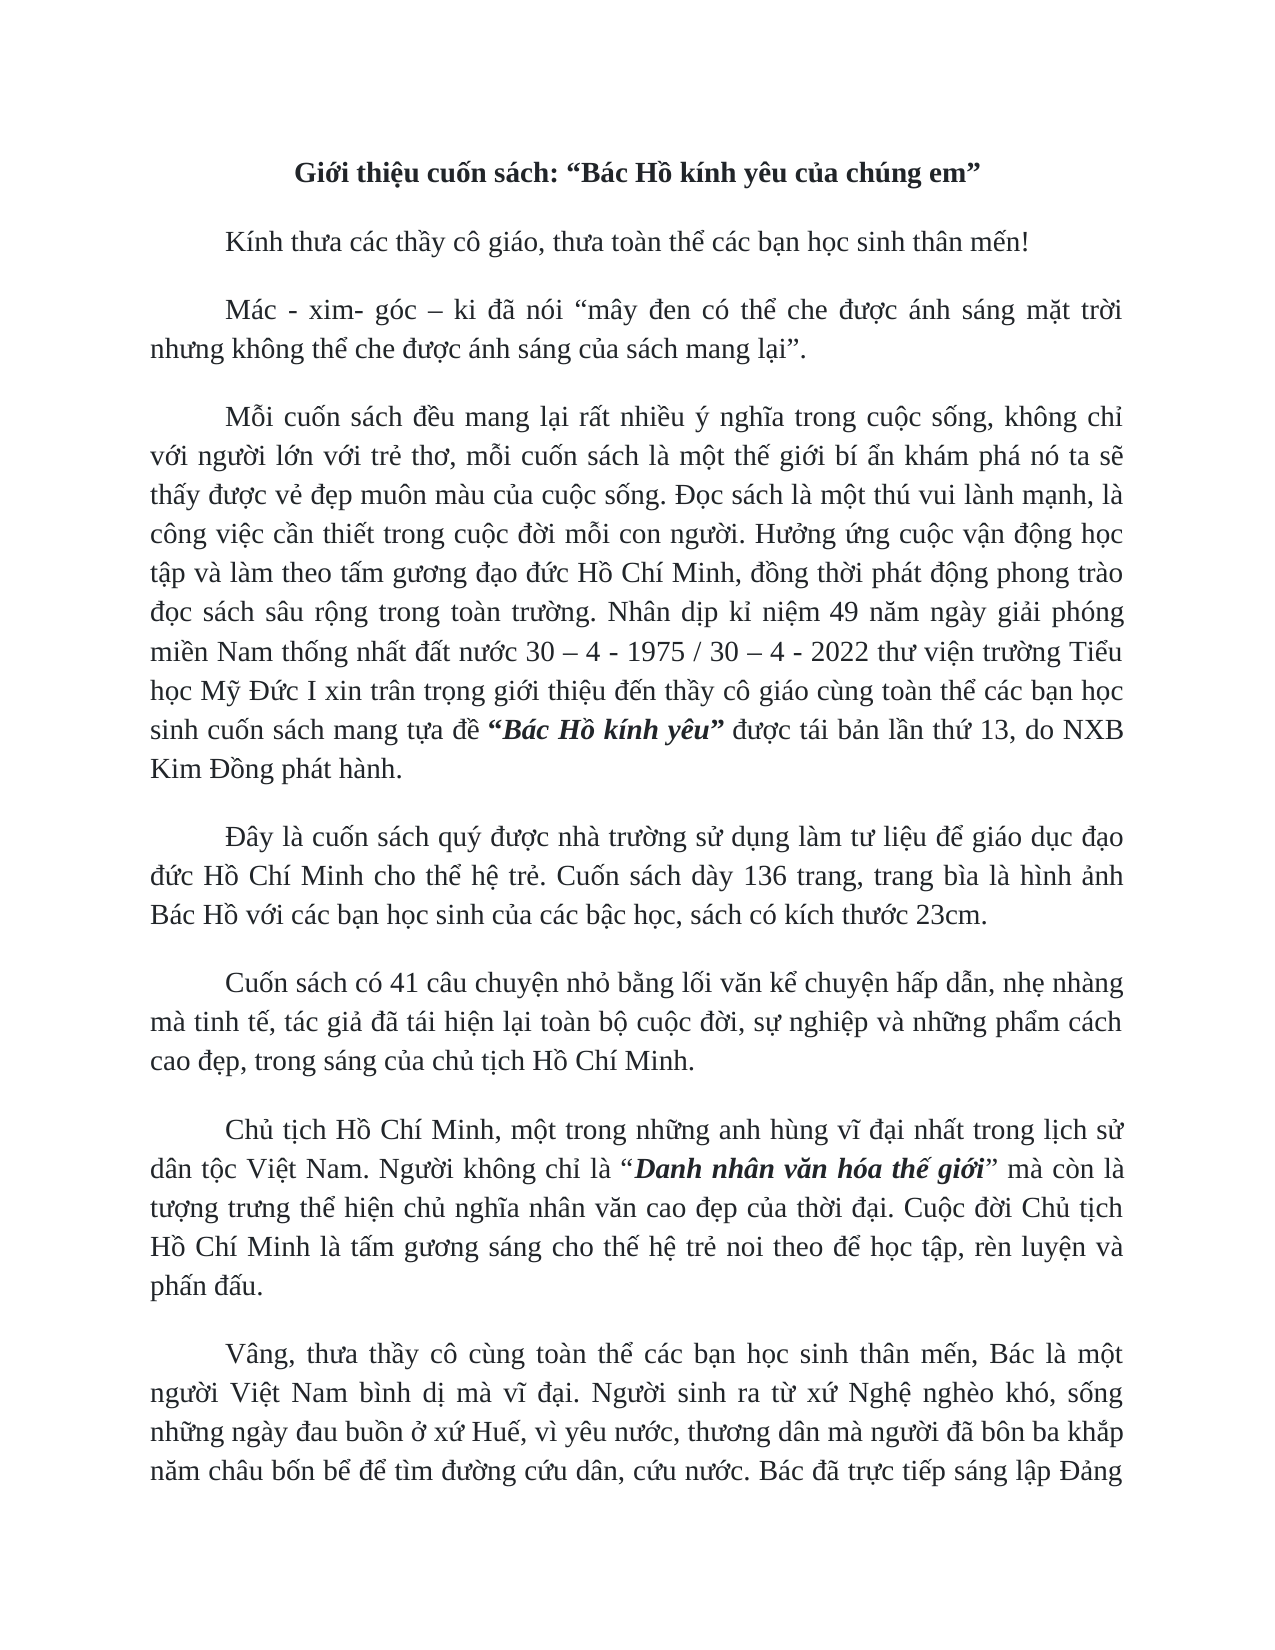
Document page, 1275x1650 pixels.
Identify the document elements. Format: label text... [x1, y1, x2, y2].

text Cuốn sách có 41 câu chuyện nhỏ bằng lối văn kể chuyện hấp dẫn, nhẹ nhàng mà tinh tế, tác giả đã tái hiện lại toàn bộ cuộc đời, sự nghiệp và những phẩm cách cao đẹp, trong sáng của chủ tịch Hồ Chí Minh. [150, 960, 1125, 1077]
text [150, 1331, 1125, 1487]
text Giới thiệu cuốn sách: “Bác Hồ kính yêu của chúng em” [150, 150, 1125, 189]
text Kính thưa các thầy cô giáo, thưa toàn thể các bạn học sinh thân mến! [150, 218, 1125, 257]
text Mỗi cuốn sách đều mang lại rất nhiều ý nghĩa trong cuộc sống, không chỉ với người lớn với trẻ thơ, mỗi cuốn sách là một thế giới bí ẩn khám phá nó ta sẽ thấy được vẻ đẹp muôn màu của cuộc sống. Đọc sách là một thú vui lành mạnh, là công việc cần thiết trong cuộc đời mỗi con người. Hưởng ứng cuộc vận động học tập và làm theo tấm gương đạo đức Hồ Chí Minh, đồng thời phát động phong trào đọc sách sâu rộng trong toàn trường. Nhân dịp kỉ niệm 49 năm ngày giải phóng miền Nam thống nhất đất nước 30 – 4 - 1975 / 30 – 4 - 2022 thư viện trường Tiểu học Mỹ Đức I xin trân trọng giới thiệu đến thầy cô giáo cùng toàn thể các bạn học sinh cuốn sách mang tựa đề “Bác Hồ kính yêu” được tái bản lần thứ 13, do NXB Kim Đồng phát hành. [150, 394, 1125, 784]
text Đây là cuốn sách quý được nhà trường sử dụng làm tư liệu để giáo dục đạo đức Hồ Chí Minh cho thể hệ trẻ. Cuốn sách dày 136 trang, trang bìa là hình ảnh Bác Hồ với các bạn học sinh của các bậc học, sách có kích thước 23cm. [150, 813, 1125, 931]
text Mác - xim- góc – ki đã nói “mây đen có thể che được ánh sáng mặt trời nhưng không thể che được ánh sáng của sách mang lại”. [150, 286, 1125, 364]
text Chủ tịch Hồ Chí Minh, một trong những anh hùng vĩ đại nhất trong lịch sử dân tộc Việt Nam. Người không chỉ là “Danh nhân văn hóa thế giới” mà còn là tượng trưng thể hiện chủ nghĩa nhân văn cao đẹp của thời đại. Cuộc đời Chủ tịch Hồ Chí Minh là tấm gương sáng cho thế hệ trẻ noi theo để học tập, rèn luyện và phấn đấu. [150, 1106, 1125, 1302]
